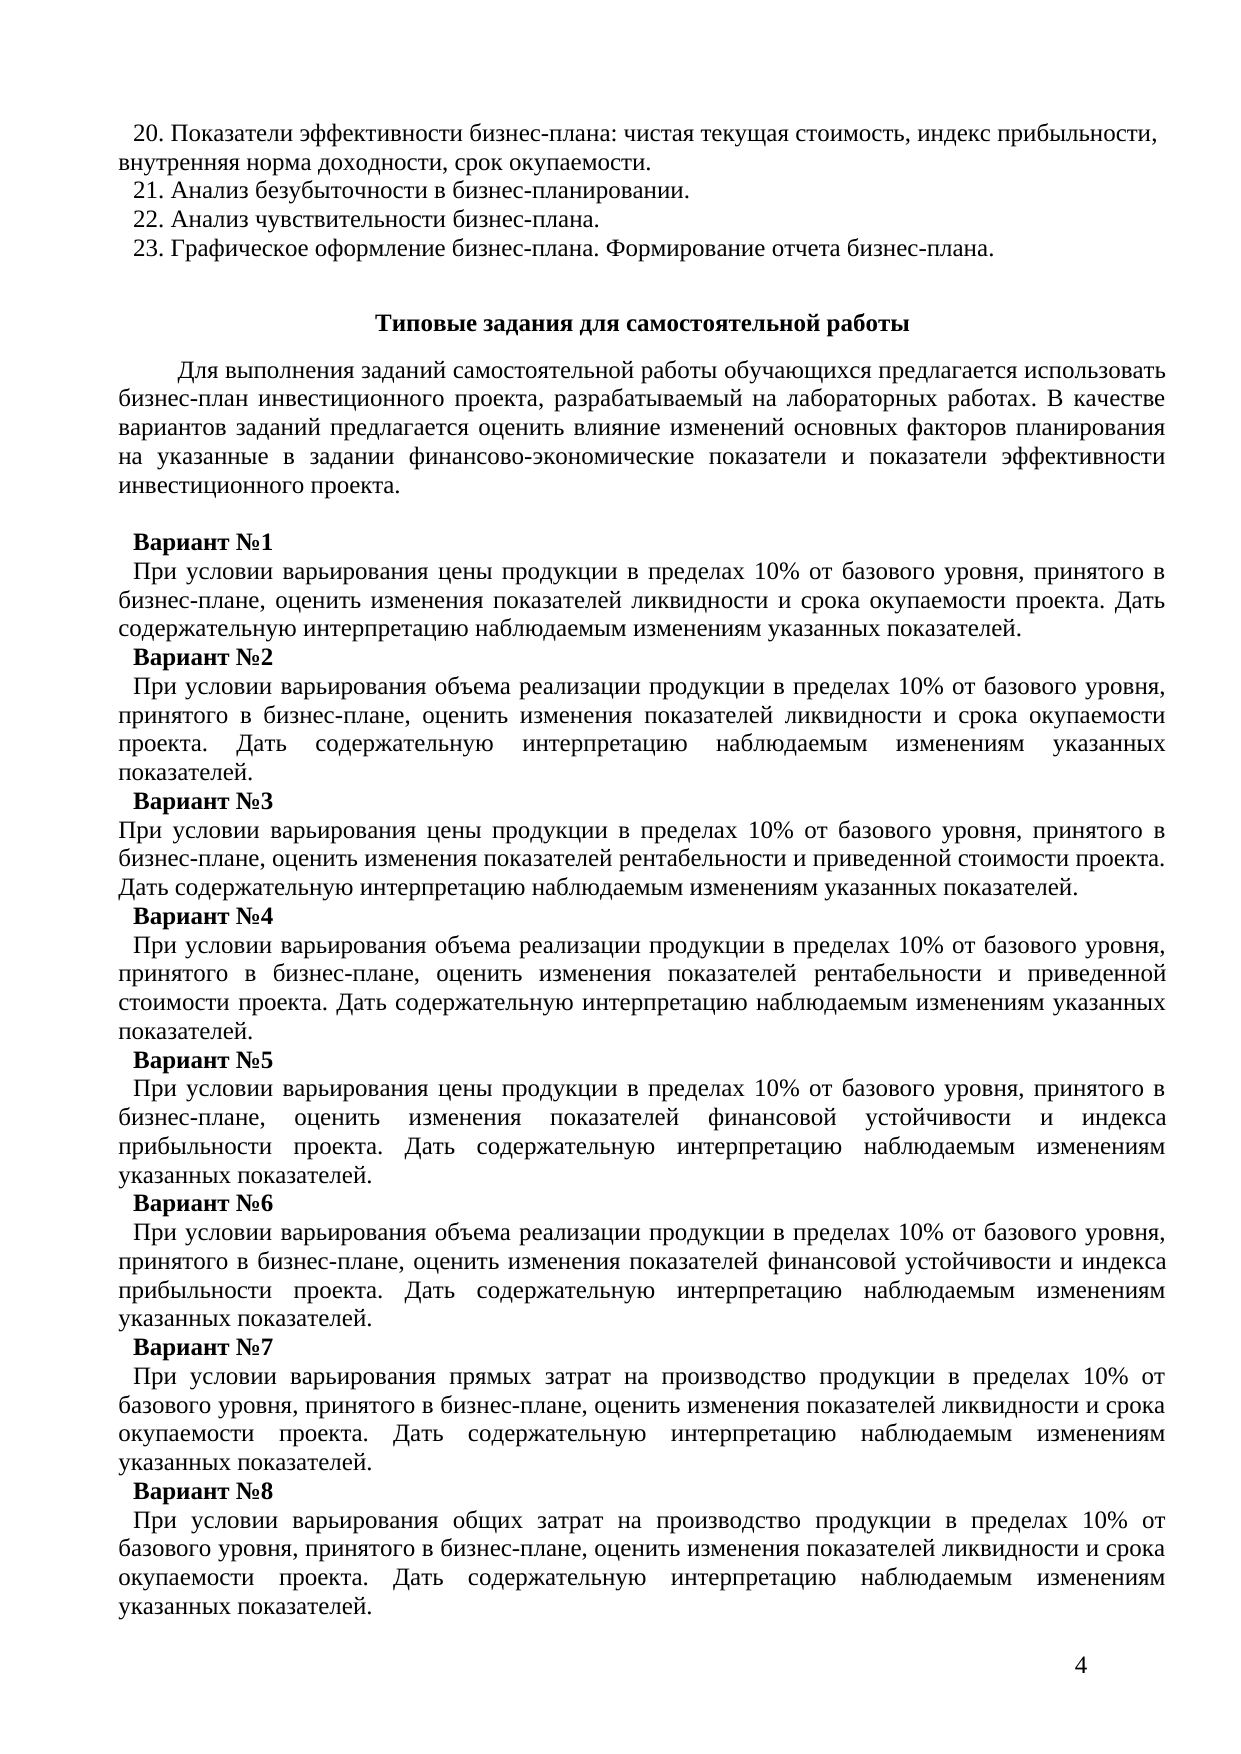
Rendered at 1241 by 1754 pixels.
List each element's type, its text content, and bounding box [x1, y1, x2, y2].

text При условии варьирования общих затрат на производство продукции в пределах 10% от базового уровня, принятого в бизнес-плане, оценить изменения показателей ликвидности и срока окупаемости проекта. Дать содержательную интерпретацию наблюдаемым изменениям указанных показателей. [118, 1505, 1167, 1620]
text 23. Графическое оформление бизнес-плана. Формирование отчета бизнес-плана. [118, 233, 1167, 262]
text Вариант №4 [118, 901, 1167, 930]
text 22. Анализ чувствительности бизнес-плана. [118, 204, 1167, 233]
text Вариант №7 [118, 1332, 1167, 1361]
text Вариант №2 [118, 642, 1167, 671]
text 21. Анализ безубыточности в бизнес-планировании. [118, 176, 1167, 204]
text При условии варьирования цены продукции в пределах 10% от базового уровня, принятого в бизнес-плане, оценить изменения показателей рентабельности и приведенной стоимости проекта. Дать содержательную интерпретацию наблюдаемым изменениям указанных показателей. [118, 815, 1167, 901]
text Вариант №8 [118, 1476, 1167, 1505]
text При условии варьирования цены продукции в пределах 10% от базового уровня, принятого в бизнес-плане, оценить изменения показателей финансовой устойчивости и индекса прибыльности проекта. Дать содержательную интерпретацию наблюдаемым изменениям указанных показателей. [118, 1073, 1167, 1188]
text При условии варьирования объема реализации продукции в пределах 10% от базового уровня, принятого в бизнес-плане, оценить изменения показателей рентабельности и приведенной стоимости проекта. Дать содержательную интерпретацию наблюдаемым изменениям указанных показателей. [118, 930, 1167, 1045]
text Типовые задания для самостоятельной работы [118, 308, 1167, 337]
text 20. Показатели эффективности бизнес-плана: чистая текущая стоимость, индекс прибыльности, внутренняя норма доходности, срок окупаемости. [118, 118, 1167, 176]
text Вариант №5 [118, 1045, 1167, 1073]
text Вариант №1 [118, 527, 1167, 556]
text Вариант №3 [118, 786, 1167, 815]
text При условии варьирования цены продукции в пределах 10% от базового уровня, принятого в бизнес-плане, оценить изменения показателей ликвидности и срока окупаемости проекта. Дать содержательную интерпретацию наблюдаемым изменениям указанных показателей. [118, 556, 1167, 642]
text При условии варьирования объема реализации продукции в пределах 10% от базового уровня, принятого в бизнес-плане, оценить изменения показателей ликвидности и срока окупаемости проекта. Дать содержательную интерпретацию наблюдаемым изменениям указанных показателей. [118, 671, 1167, 786]
text При условии варьирования прямых затрат на производство продукции в пределах 10% от базового уровня, принятого в бизнес-плане, оценить изменения показателей ликвидности и срока окупаемости проекта. Дать содержательную интерпретацию наблюдаемым изменениям указанных показателей. [118, 1361, 1167, 1476]
text Для выполнения заданий самостоятельной работы обучающихся предлагается использовать бизнес-план инвестиционного проекта, разрабатываемый на лабораторных работах. В качестве вариантов заданий предлагается оценить влияние изменений основных факторов планирования на указанные в задании финансово-экономические показатели и показатели эффективности инвестиционного проекта. [118, 355, 1167, 498]
text При условии варьирования объема реализации продукции в пределах 10% от базового уровня, принятого в бизнес-плане, оценить изменения показателей финансовой устойчивости и индекса прибыльности проекта. Дать содержательную интерпретацию наблюдаемым изменениям указанных показателей. [118, 1217, 1167, 1332]
text Вариант №6 [118, 1188, 1167, 1217]
